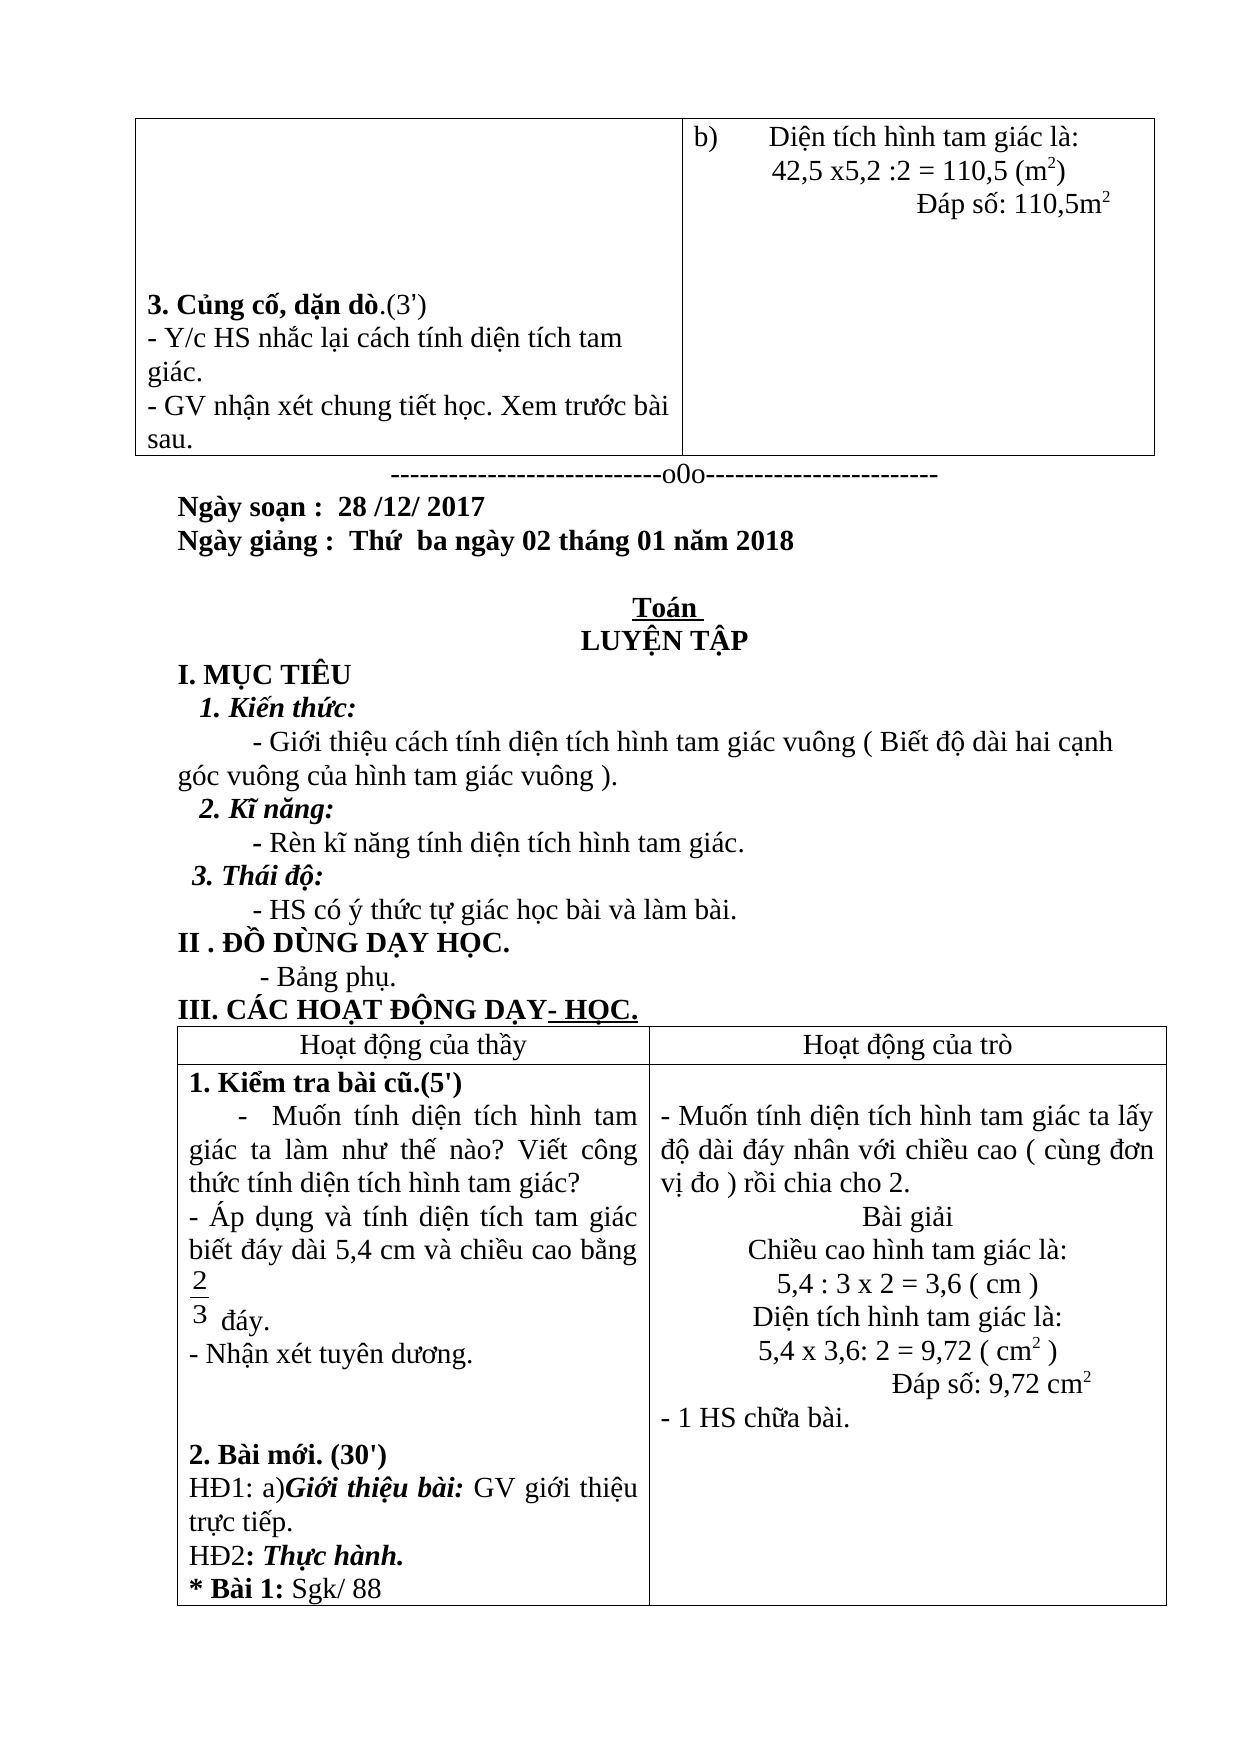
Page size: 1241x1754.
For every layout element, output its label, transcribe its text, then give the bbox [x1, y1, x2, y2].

text - Bảng phụ. [177, 959, 1152, 992]
text 3. Thái độ: [177, 858, 1152, 892]
text LUYỆN TẬP [177, 623, 1152, 657]
text ----------------------------o0o------------------------ [177, 456, 1152, 489]
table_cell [178, 1065, 649, 1605]
text - HS có ý thức tự giác học bài và làm bài. [177, 892, 1152, 925]
text - Giới thiệu cách tính diện tích hình tam giác vuông ( Biết độ dài hai cạnh góc vuông của hình tam giác vuông ). [177, 724, 1152, 791]
text Ngày soạn : 28 /12/ 2017 [177, 489, 1152, 523]
table_header Hoạt động của trò [650, 1027, 1166, 1064]
text Ngày giảng : Thứ ba ngày 02 tháng 01 năm 2018 [177, 523, 1152, 556]
table_header Hoạt động của thầy [178, 1027, 649, 1064]
text Toán [177, 590, 1152, 623]
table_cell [683, 119, 1154, 455]
text I. MỤC TIÊU [177, 657, 1152, 691]
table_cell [650, 1065, 1166, 1605]
text - Rèn kĩ năng tính diện tích hình tam giác. [177, 825, 1152, 858]
text 1. Kiến thức: [177, 691, 1152, 724]
text 2. Kĩ năng: [177, 791, 1152, 825]
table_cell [136, 119, 682, 455]
text III. CÁC HOẠT ĐỘNG DẠY- HỌC. [177, 992, 1152, 1026]
text II . ĐỒ DÙNG DẠY HỌC. [177, 925, 1152, 959]
